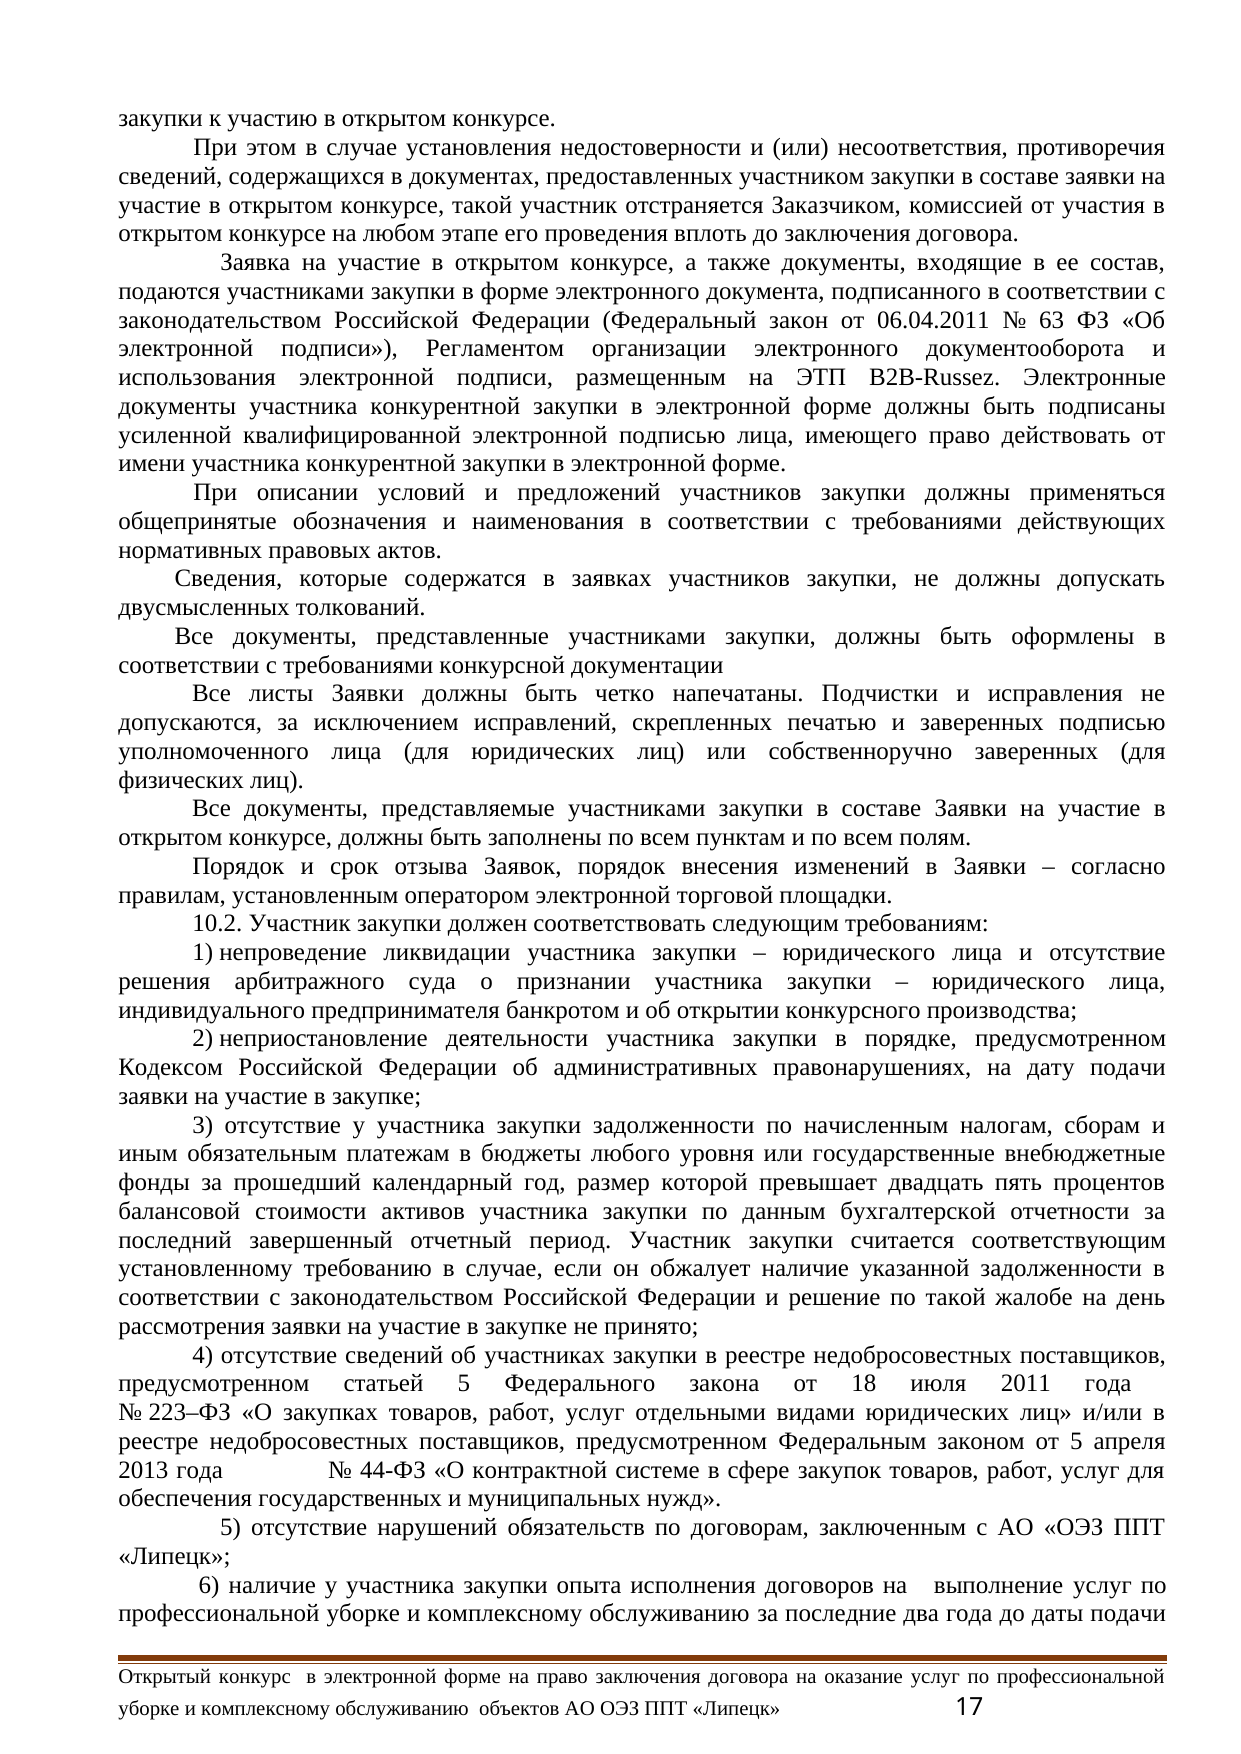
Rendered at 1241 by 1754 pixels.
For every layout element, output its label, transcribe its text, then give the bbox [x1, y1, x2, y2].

text Сведения, которые содержатся в заявках участников закупки, не должны допускать двусмысленных толкований. [118, 563, 1167, 621]
text 5) отсутствие нарушений обязательств по договорам, заключенным с АО «ОЭЗ ППТ «Липецк»; [118, 1512, 1167, 1570]
text 10.2. Участник закупки должен соответствовать следующим требованиям: [118, 908, 1167, 937]
text Порядок и срок отзыва Заявок, порядок внесения изменений в Заявки – согласно правилам, установленным оператором электронной торговой площадки. [118, 851, 1167, 908]
text 1) непроведение ликвидации участника закупки – юридического лица и отсутствие решения арбитражного суда о признании участника закупки – юридического лица, индивидуального предпринимателя банкротом и об открытии конкурсного производства; [118, 937, 1167, 1023]
text Все документы, представляемые участниками закупки в составе Заявки на участие в открытом конкурсе, должны быть заполнены по всем пунктам и по всем полям. [118, 793, 1167, 851]
text При описании условий и предложений участников закупки должны применяться общепринятые обозначения и наименования в соответствии с требованиями действующих нормативных правовых актов. [118, 477, 1167, 563]
text Все документы, представленные участниками закупки, должны быть оформлены в соответствии с требованиями конкурсной документации [118, 621, 1167, 678]
text Заявка на участие в открытом конкурсе, а также документы, входящие в ее состав, подаются участниками закупки в форме электронного документа, подписанного в соответствии с законодательством Российской Федерации (Федеральный закон от 06.04.2011 № 63 ФЗ «Об электронной подписи»), Регламентом организации электронного документооборота и использования электронной подписи, размещенным на ЭТП B2B-Russez. Электронные документы участника конкурентной закупки в электронной форме должны быть подписаны усиленной квалифицированной электронной подписью лица, имеющего право действовать от имени участника конкурентной закупки в электронной форме. [118, 247, 1167, 477]
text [118, 103, 1167, 132]
text Все листы Заявки должны быть четко напечатаны. Подчистки и исправления не допускаются, за исключением исправлений, скрепленных печатью и заверенных подписью уполномоченного лица (для юридических лиц) или собственноручно заверенных (для физических лиц). [118, 678, 1167, 793]
text 2) неприостановление деятельности участника закупки в порядке, предусмотренном Кодексом Российской Федерации об административных правонарушениях, на дату подачи заявки на участие в закупке; [118, 1023, 1167, 1110]
text 4) отсутствие сведений об участниках закупки в реестре недобросовестных поставщиков, предусмотренном статьей 5 Федерального закона от 18 июля 2011 года № 223–ФЗ «О закупках товаров, работ, услуг отдельными видами юридических лиц» и/или в реестре недобросовестных поставщиков, предусмотренном Федеральным законом от 5 апреля 2013 года № 44-ФЗ «О контрактной системе в сфере закупок товаров, работ, услуг для обеспечения государственных и муниципальных нужд». [118, 1340, 1167, 1512]
text При этом в случае установления недостоверности и (или) несоответствия, противоречия сведений, содержащихся в документах, предоставленных участником закупки в составе заявки на участие в открытом конкурсе, такой участник отстраняется Заказчиком, комиссией от участия в открытом конкурсе на любом этапе его проведения вплоть до заключения договора. [118, 132, 1167, 247]
text 3) отсутствие у участника закупки задолженности по начисленным налогам, сборам и иным обязательным платежам в бюджеты любого уровня или государственные внебюджетные фонды за прошедший календарный год, размер которой превышает двадцать пять процентов балансовой стоимости активов участника закупки по данным бухгалтерской отчетности за последний завершенный отчетный период. Участник закупки считается соответствующим установленному требованию в случае, если он обжалует наличие указанной задолженности в соответствии с законодательством Российской Федерации и решение по такой жалобе на день рассмотрения заявки на участие в закупке не принято; [118, 1110, 1167, 1340]
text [118, 1570, 1167, 1627]
